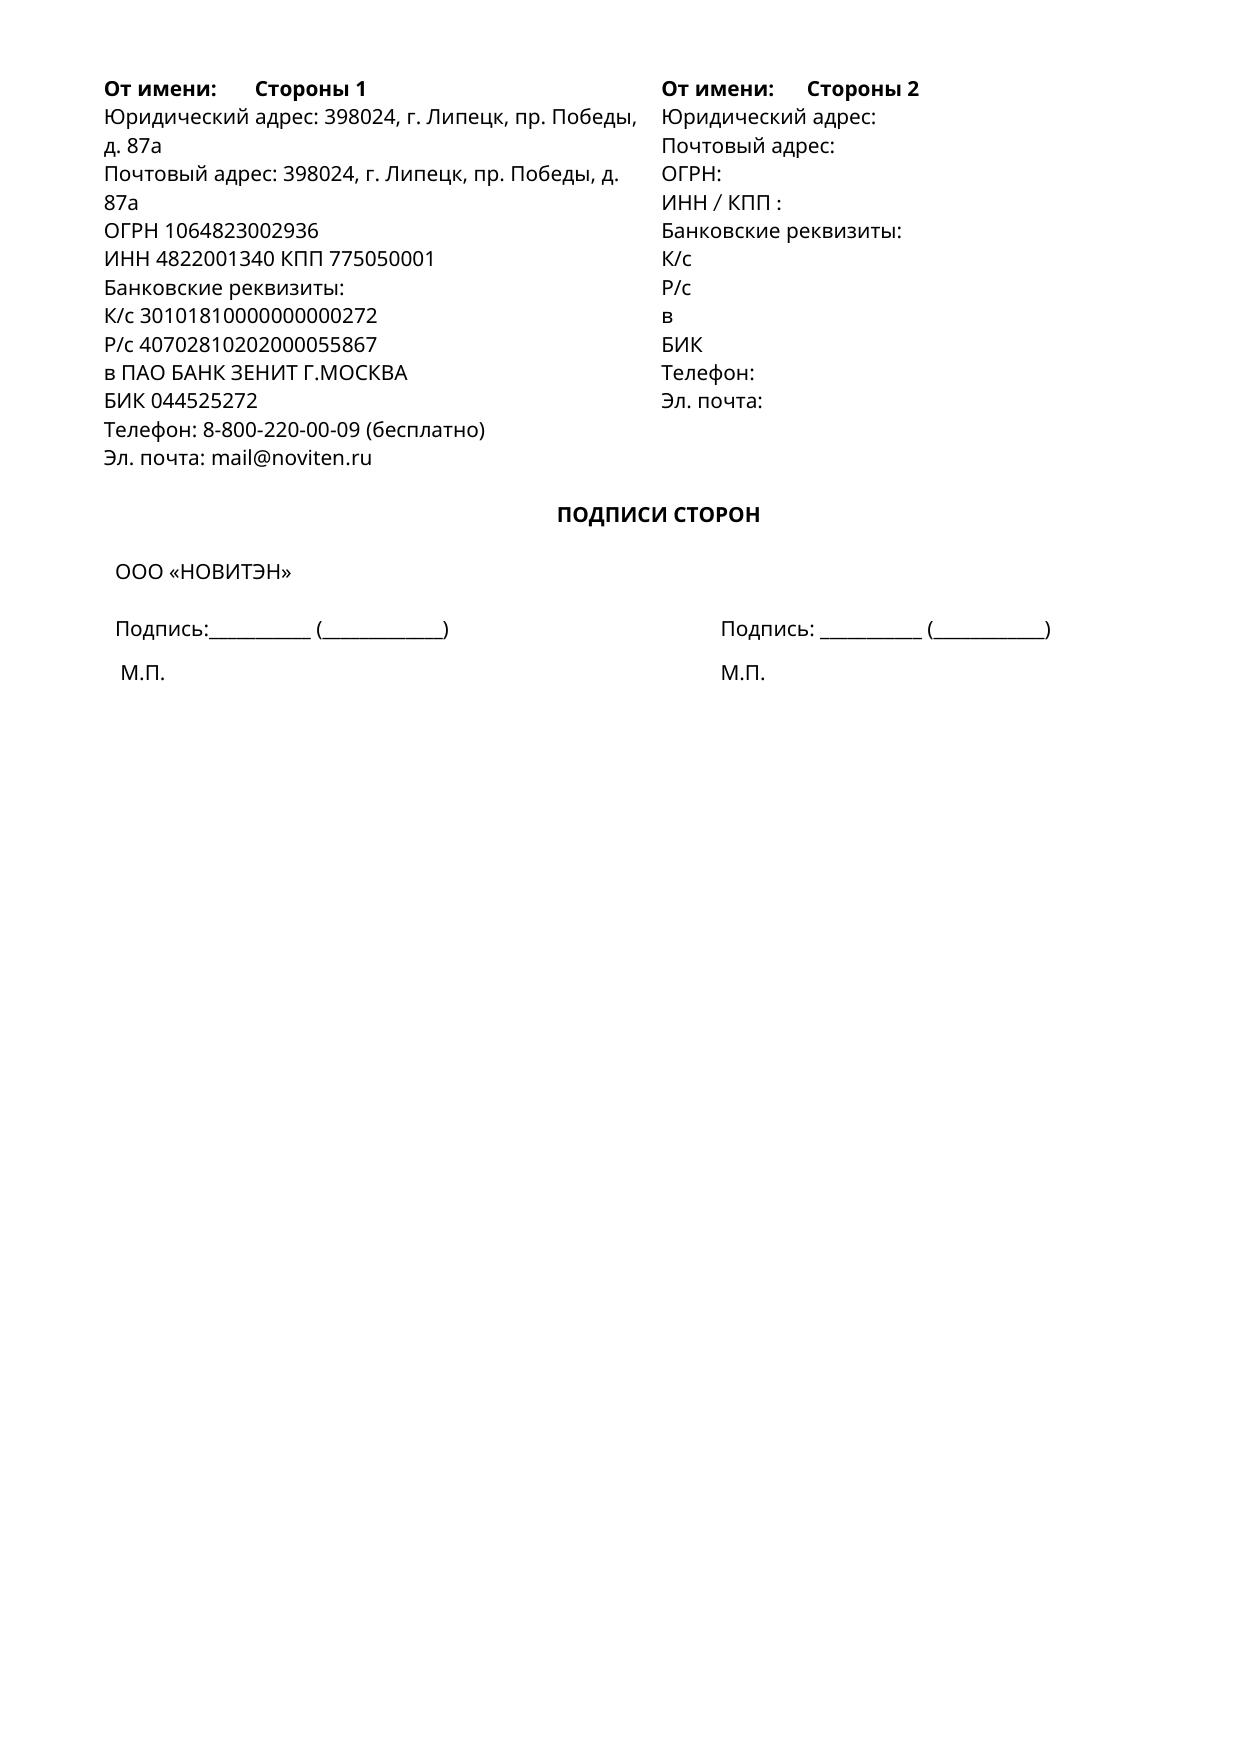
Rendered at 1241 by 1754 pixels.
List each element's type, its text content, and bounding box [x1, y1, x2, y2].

table_header От имени: Стороны 2 Юридический адрес: Почтовый адрес: ОГРН: ИНН / КПП : Банковские реквизиты: К/с Р/с в БИК Телефон: Эл. почта: [650, 74, 1202, 500]
table_header От имени: Стороны 1 Юридический адрес: 398024, г. Липецк, пр. Победы, д. 87а Почтовый адрес: 398024, г. Липецк, пр. Победы, д. 87а ОГРН 1064823002936 ИНН 4822001340 КПП 775050001 Банковские реквизиты: К/с 30101810000000000272 Р/с 40702810202000055867 в ПАО БАНК ЗЕНИТ Г.МОСКВА БИК 044525272 Телефон: 8-800-220-00-09 (бесплатно) Эл. почта: mail@noviten.ru [92, 74, 650, 500]
table_header ООО «НОВИТЭН» Подпись:___________ (_____________) [104, 557, 709, 643]
table_header Подпись: ___________ (____________) [709, 557, 1228, 643]
text ПОДПИСИ СТОРОН [103, 500, 1214, 529]
table_cell М.П. [104, 643, 709, 702]
table_cell М.П. [709, 643, 1228, 702]
